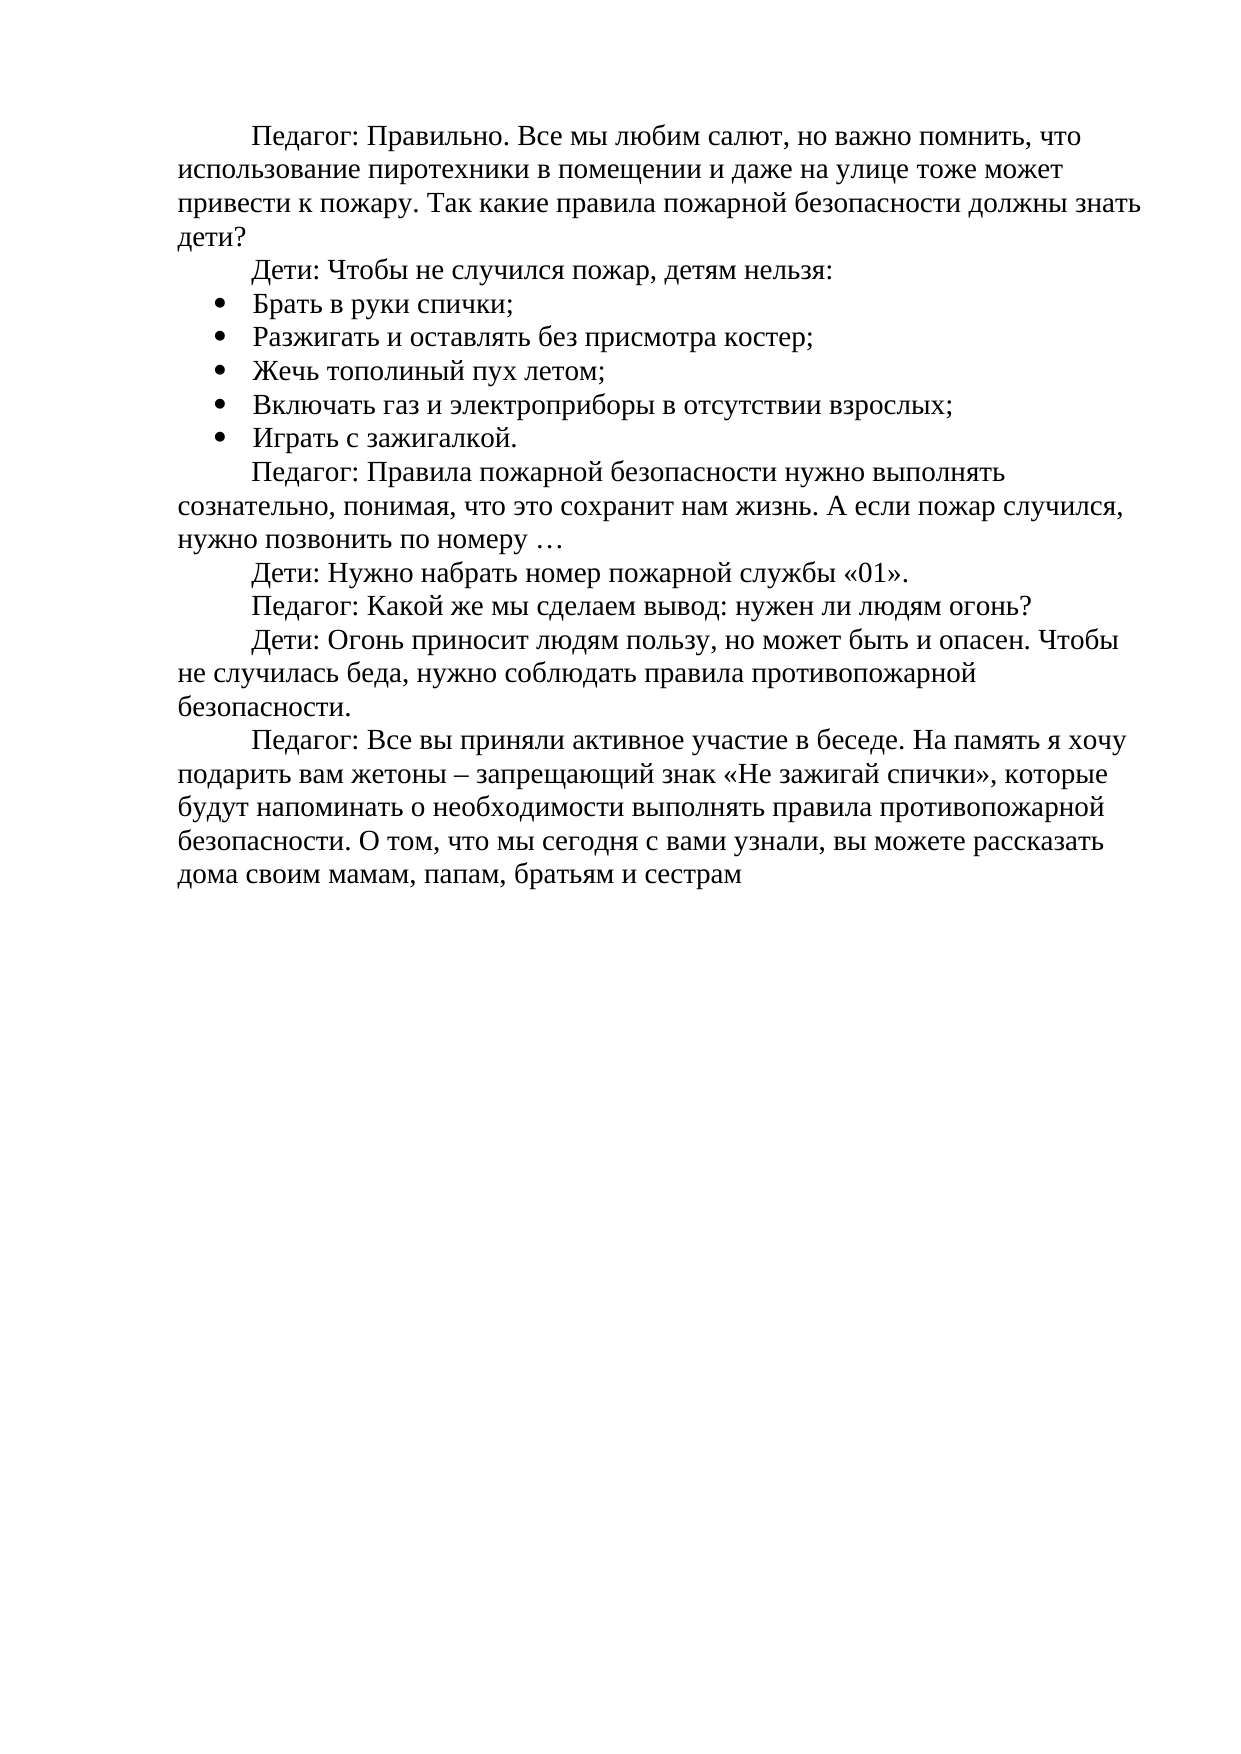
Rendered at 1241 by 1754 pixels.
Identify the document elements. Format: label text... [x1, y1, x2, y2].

list Включать газ и электроприборы в отсутствии взрослых; [215, 387, 1152, 420]
text Педагог: Все вы приняли активное участие в беседе. На память я хочу подарить вам жетоны – запрещающий знак «Не зажигай спички», которые будут напоминать о необходимости выполнять правила противопожарной безопасности. О том, что мы сегодня с вами узнали, вы можете рассказать дома своим мамам, папам, братьям и сестрам [177, 722, 1152, 890]
list Разжигать и оставлять без присмотра костер; [215, 319, 1152, 353]
text Дети: Чтобы не случился пожар, детям нельзя: [177, 252, 1152, 286]
list Брать в руки спички; [215, 286, 1152, 319]
text Дети: Огонь приносит людям пользу, но может быть и опасен. Чтобы не случилась беда, нужно соблюдать правила противопожарной безопасности. [177, 622, 1152, 722]
text Педагог: Какой же мы сделаем вывод: нужен ли людям огонь? [177, 588, 1152, 622]
list Жечь тополиный пух летом; [215, 353, 1152, 387]
text Педагог: Правильно. Все мы любим салют, но важно помнить, что использование пиротехники в помещении и даже на улице тоже может привести к пожару. Так какие правила пожарной безопасности должны знать дети? [177, 118, 1152, 252]
list Играть с зажигалкой. [215, 420, 1152, 454]
text Дети: Нужно набрать номер пожарной службы «01». [177, 555, 1152, 588]
text Педагог: Правила пожарной безопасности нужно выполнять сознательно, понимая, что это сохранит нам жизнь. А если пожар случился, нужно позвонить по номеру … [177, 454, 1152, 555]
